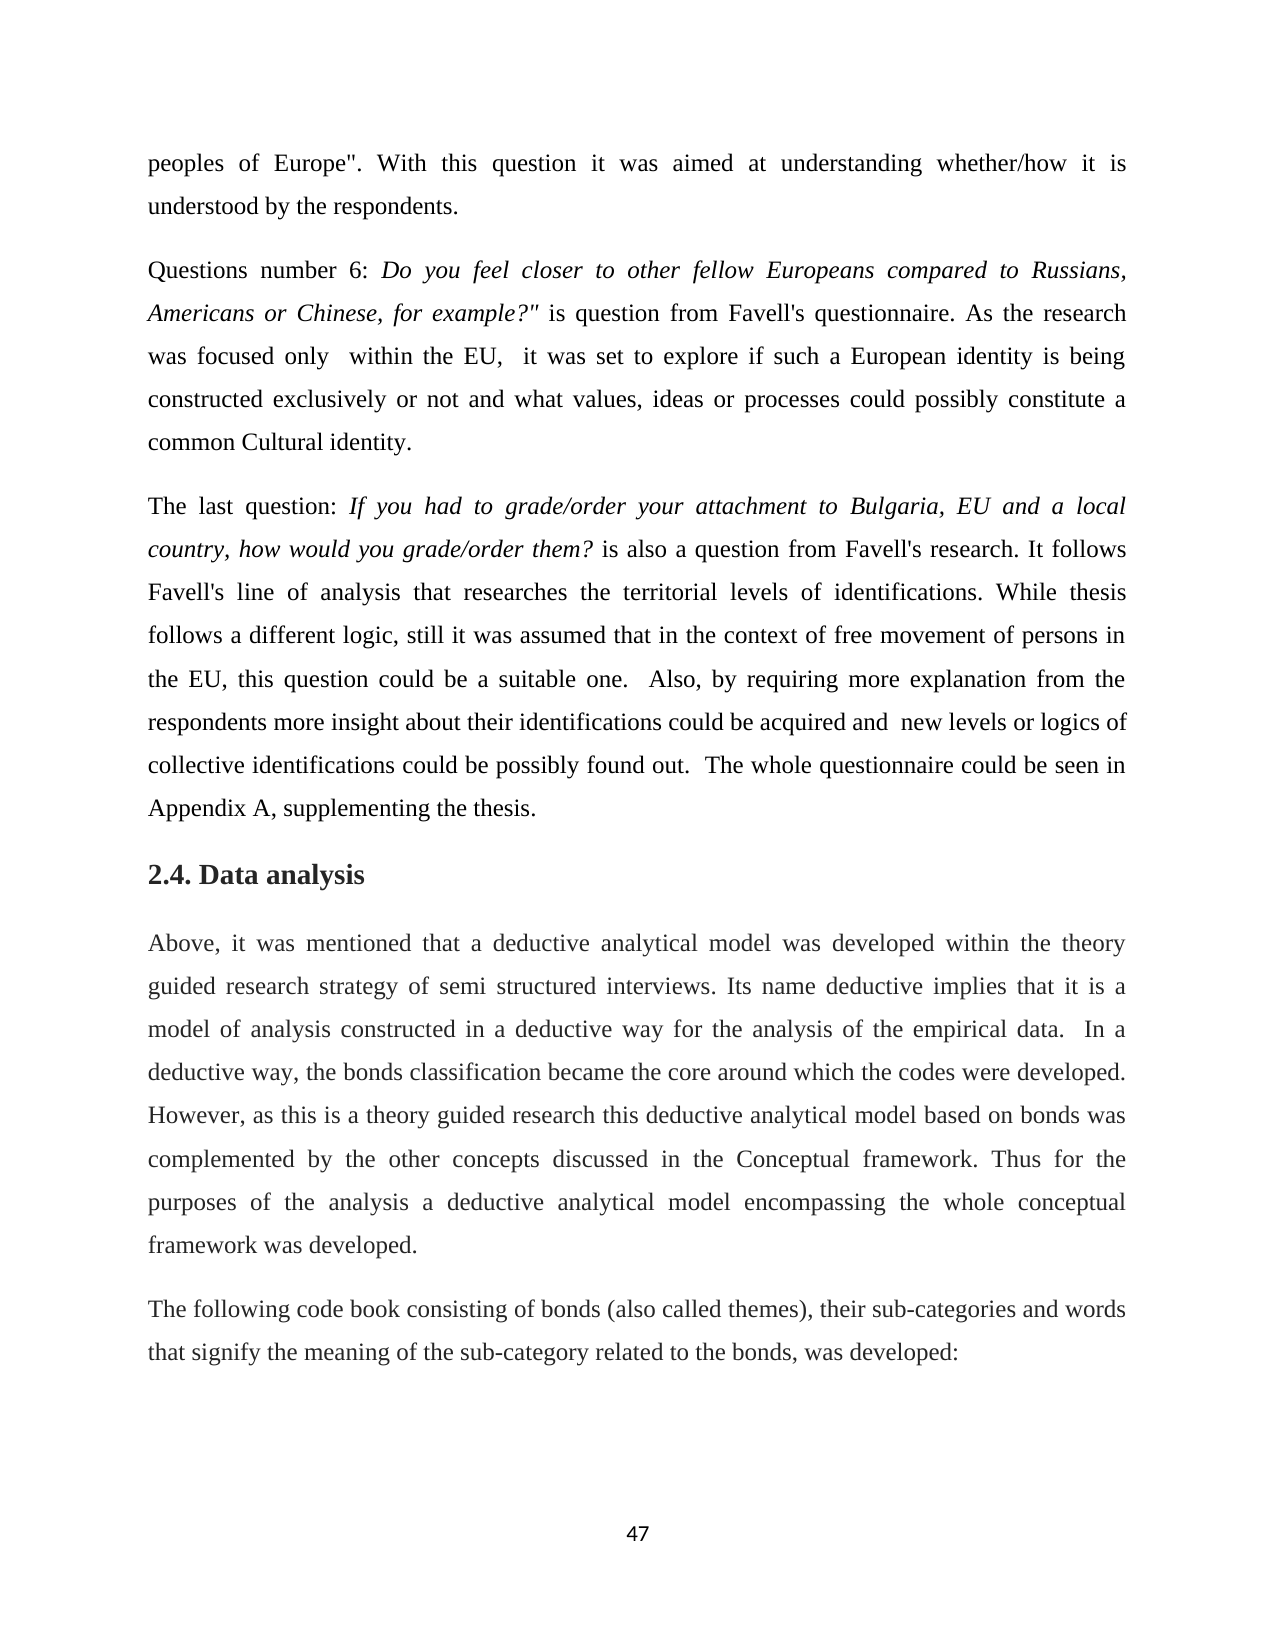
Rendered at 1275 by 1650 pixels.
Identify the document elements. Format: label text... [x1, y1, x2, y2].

text The last question: If you had to grade/order your attachment to Bulgaria, EU and a local country, how would you grade/order them? is also a question from Favell's research. It follows Favell's line of analysis that researches the territorial levels of identifications. While thesis follows a different logic, still it was assumed that in the context of free movement of persons in the EU, this question could be a suitable one. Also, by requiring more explanation from the respondents more insight about their identifications could be acquired and new levels or logics of collective identifications could be possibly found out. The whole questionnaire could be seen in Appendix A, supplementing the thesis. [148, 491, 1127, 822]
text Questions number 6: Do you feel closer to other fellow Europeans compared to Russians, Americans or Chinese, for example?" is question from Favell's questionnaire. As the research was focused only within the EU, it was set to explore if such a European identity is being constructed exclusively or not and what values, ideas or processes could possibly constitute a common Cultural identity. [148, 255, 1127, 456]
text Above, it was mentioned that a deductive analytical model was developed within the theory guided research strategy of semi structured interviews. Its name deductive implies that it is a model of analysis constructed in a deductive way for the analysis of the empirical data. In a deductive way, the bonds classification became the core around which the codes were developed. However, as this is a theory guided research this deductive analytical model based on bonds was complemented by the other concepts discussed in the Conceptual framework. Thus for the purposes of the analysis a deductive analytical model encompassing the whole conceptual framework was developed. [148, 928, 1127, 1259]
text 2.4. Data analysis [148, 857, 1127, 891]
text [148, 148, 1127, 219]
text The following code book consisting of bonds (also called themes), their sub-categories and words that signify the meaning of the sub-category related to the bonds, was developed: [148, 1294, 1127, 1366]
